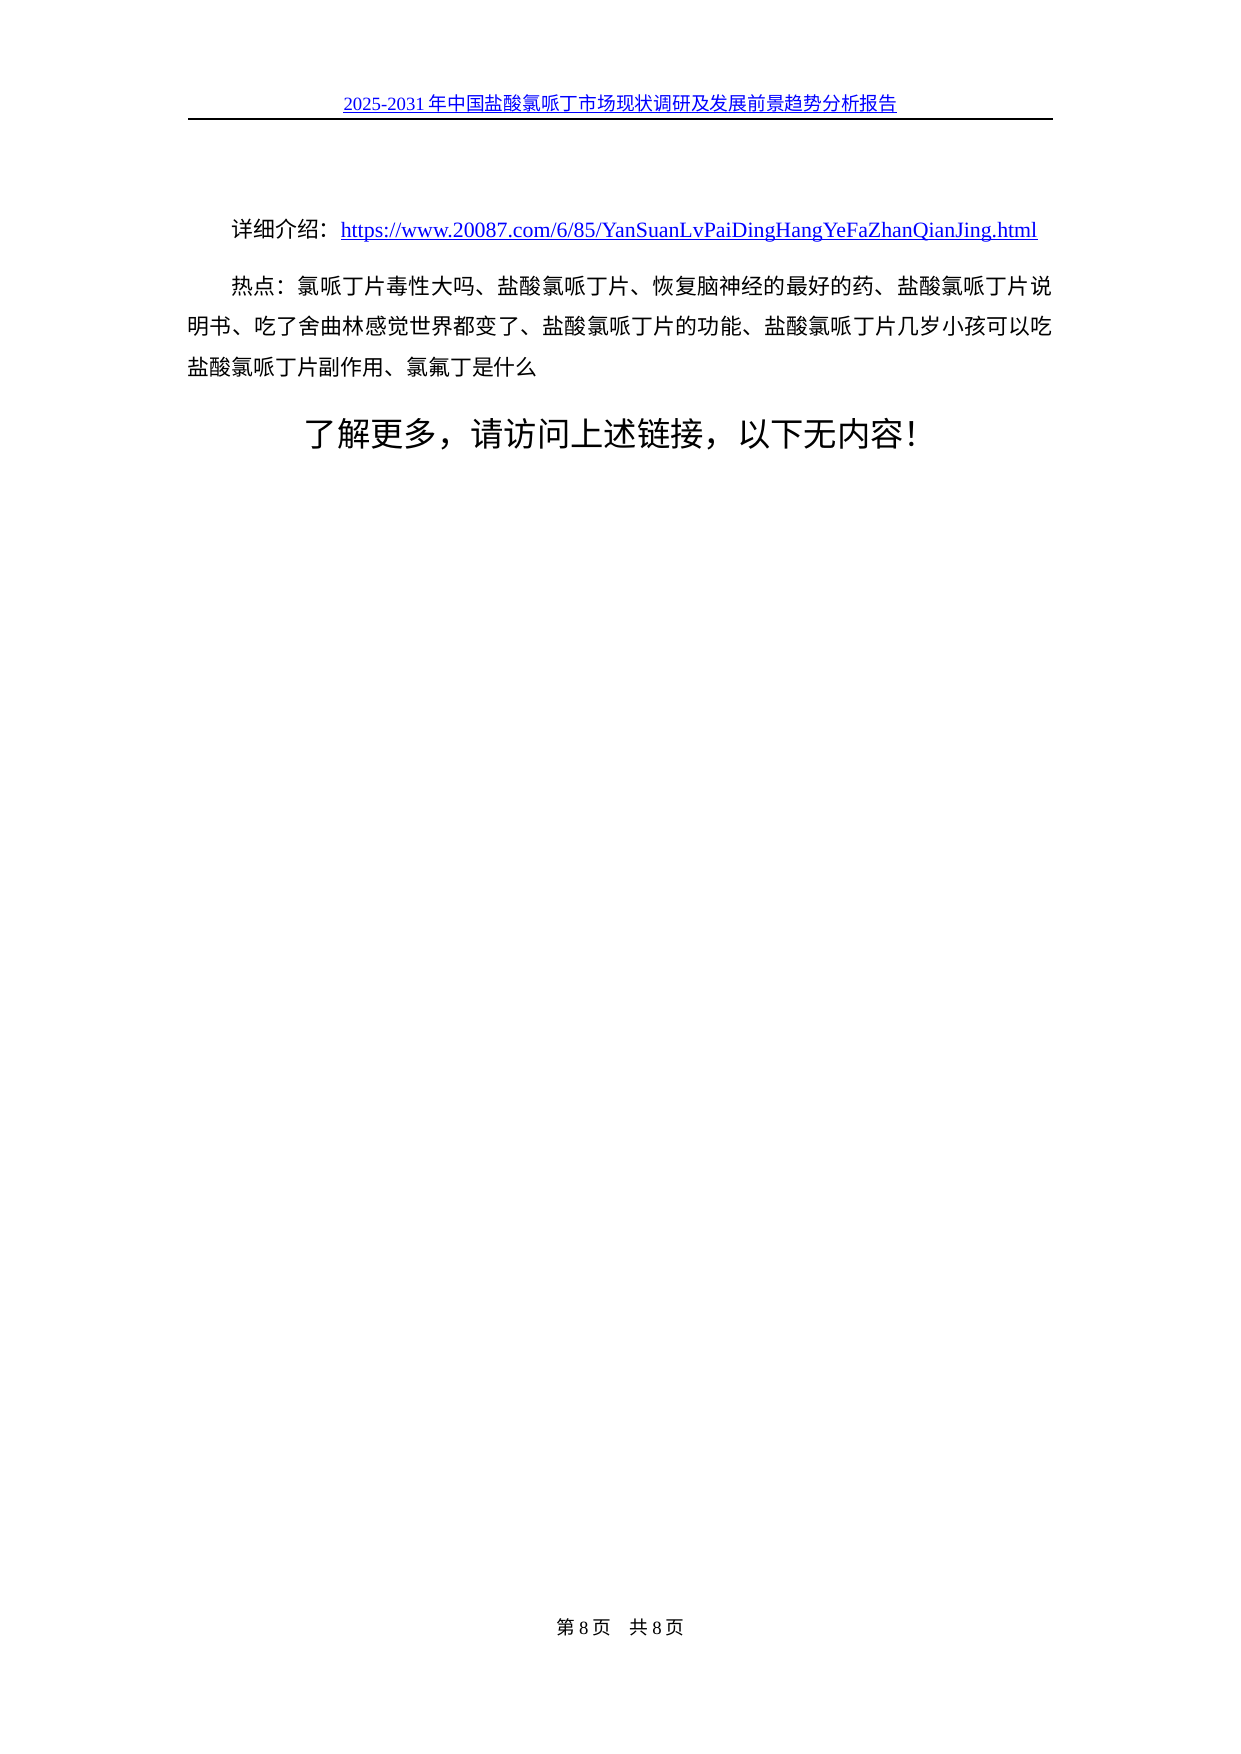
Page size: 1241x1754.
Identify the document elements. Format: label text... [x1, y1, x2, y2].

text 详细介绍：https://www.20087.com/6/85/YanSuanLvPaiDingHangYeFaZhanQianJing.html [187, 212, 1053, 244]
title 了解更多，请访问上述链接，以下无内容！ [187, 399, 1053, 464]
text 热点：氯哌丁片毒性大吗、盐酸氯哌丁片、恢复脑神经的最好的药、盐酸氯哌丁片说明书、吃了舍曲林感觉世界都变了、盐酸氯哌丁片的功能、盐酸氯哌丁片几岁小孩可以吃、盐酸氯哌丁片副作用、氯氟丁是什么 [187, 268, 1053, 382]
